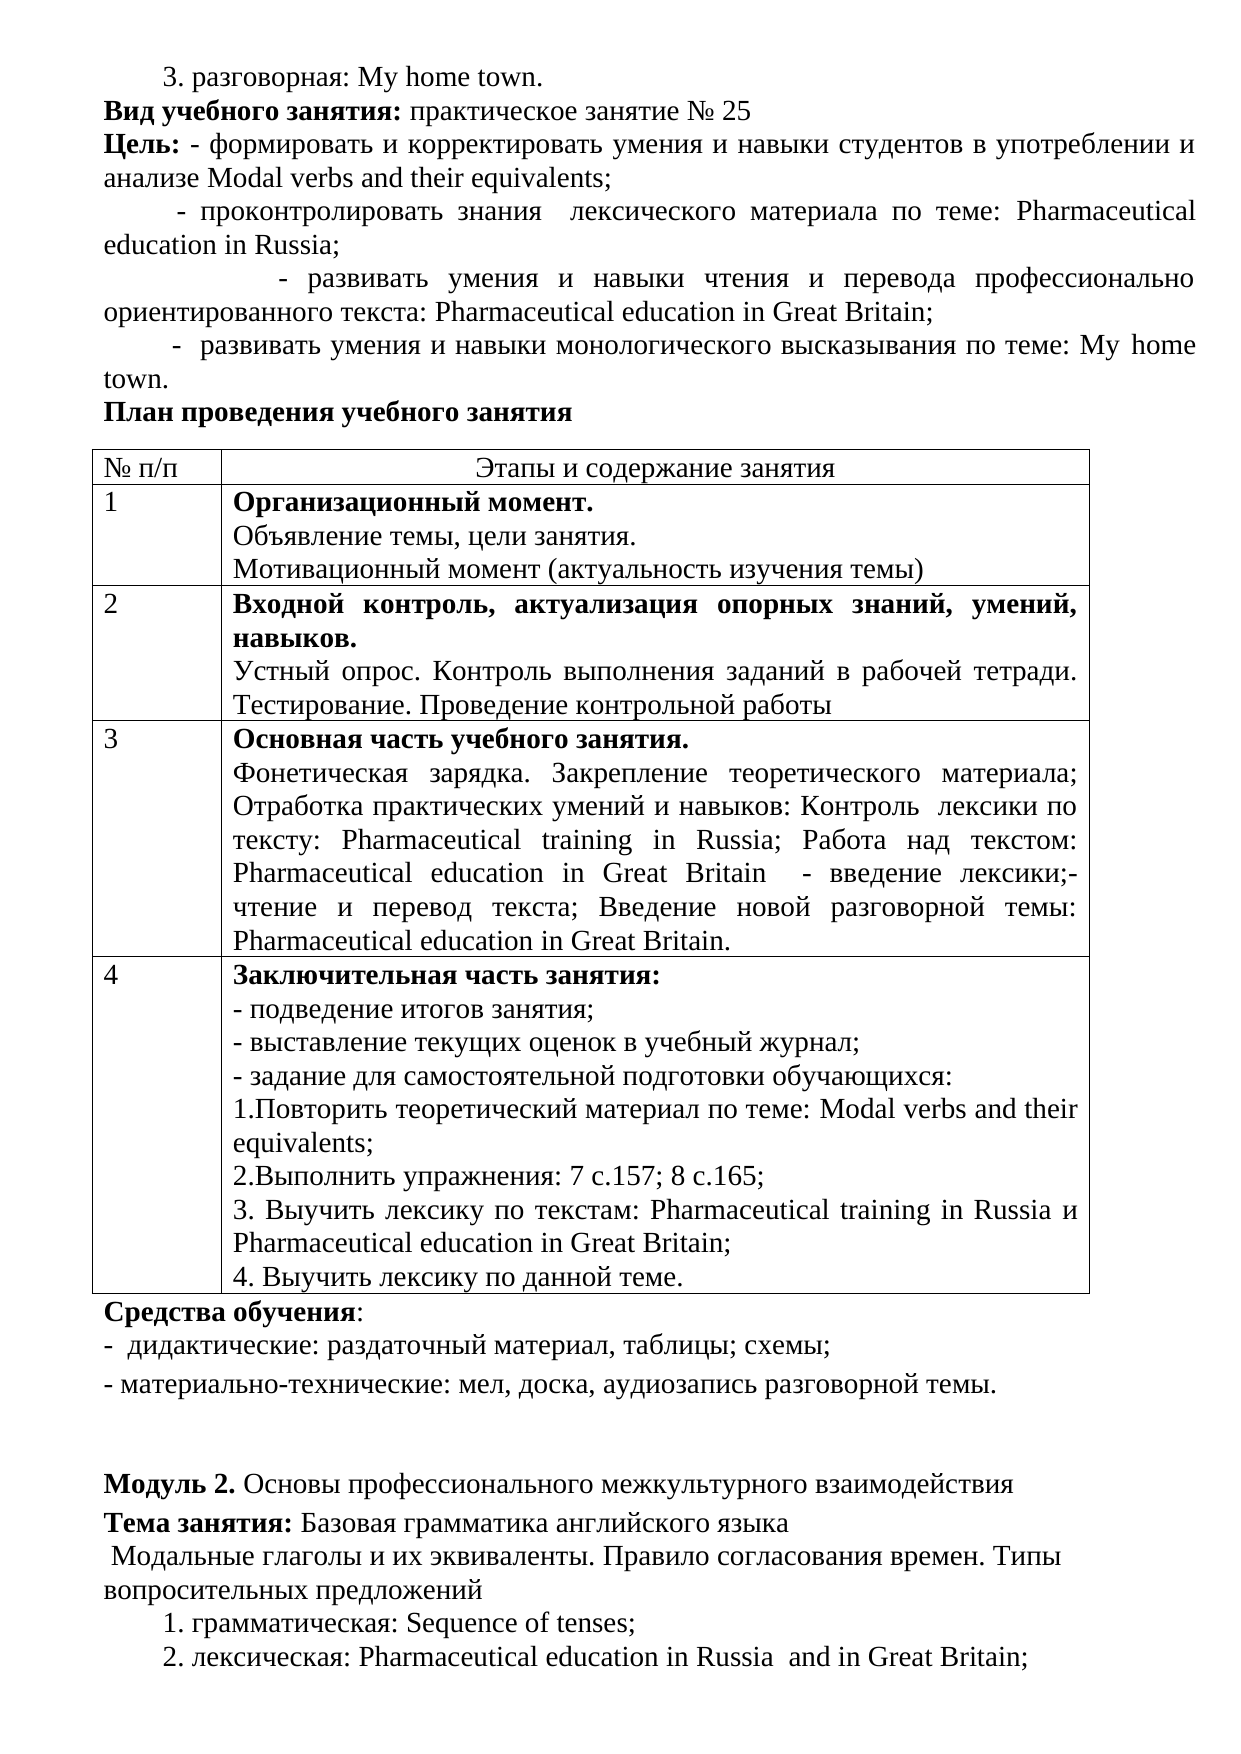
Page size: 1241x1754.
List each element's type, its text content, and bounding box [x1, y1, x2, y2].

text Тема занятия: Базовая грамматика английского языка [103, 1505, 1196, 1538]
text Средства обучения: [103, 1294, 1196, 1327]
text - развивать умения и навыки монологического высказывания по теме: My home town. [103, 327, 1196, 394]
table_cell 3 [93, 721, 221, 956]
text - развивать умения и навыки чтения и перевода профессионально ориентированного текста: Pharmaceutical education in Great Britain; [103, 260, 1196, 327]
text 2. лексическая: Pharmaceutical education in Russia and in Great Britain; [103, 1639, 1196, 1673]
table_header № п/п [93, 450, 221, 483]
text Модальные глаголы и их эквиваленты. Правило согласования времен. Типы вопросительных предложений [103, 1538, 1196, 1606]
table_cell 4 [93, 957, 221, 1293]
text План проведения учебного занятия [103, 394, 1196, 428]
table_header Этапы и содержание занятия [222, 450, 1089, 483]
text - проконтролировать знания лексического материала по теме: Pharmaceutical education in Russia; [103, 193, 1196, 260]
text 1. грамматическая: Sequence of tenses; [103, 1606, 1196, 1639]
table_cell Основная часть учебного занятия. Фонетическая зарядка. Закрепление теоретического материала; Отработка практических умений и навыков: Контроль лексики по тексту: Pharmaceutical training in Russia; Работа над текстом: Pharmaceutical education in Great Britain - введение лексики;- чтение и перевод текста; Введение новой разговорной темы: Pharmaceutical education in Great Britain. [222, 721, 1089, 956]
text Вид учебного занятия: практическое занятие № 25 [103, 93, 1196, 126]
table_cell Входной контроль, актуализация опорных знаний, умений, навыков. Устный опрос. Контроль выполнения заданий в рабочей тетради. Тестирование. Проведение контрольной работы [222, 586, 1089, 720]
text 3. разговорная: My home town. [103, 59, 1196, 93]
table_cell Организационный момент. Объявление темы, цели занятия. Мотивационный момент (актуальность изучения темы) [222, 485, 1089, 585]
table_cell 2 [93, 586, 221, 720]
text - дидактические: раздаточный материал, таблицы; схемы; [103, 1327, 1196, 1361]
table_cell 1 [93, 485, 221, 585]
text Модуль 2. Основы профессионального межкультурного взаимодействия [103, 1466, 1196, 1500]
text Цель: - формировать и корректировать умения и навыки студентов в употреблении и анализе Modal verbs and their equivalents; [103, 126, 1196, 193]
text - материально-технические: мел, доска, аудиозапись разговорной темы. [103, 1366, 1196, 1399]
table_cell Заключительная часть занятия: - подведение итогов занятия; - выставление текущих оценок в учебный журнал; - задание для самостоятельной подготовки обучающихся: 1.Повторить теоретический материал по теме: Modal verbs and their equivalents; 2.Выполнить упражнения: 7 с.157; 8 с.165; 3. Выучить лексику по текстам: Pharmaceutical training in Russia и Pharmaceutical education in Great Britain; 4. Выучить лексику по данной теме. [222, 957, 1089, 1293]
